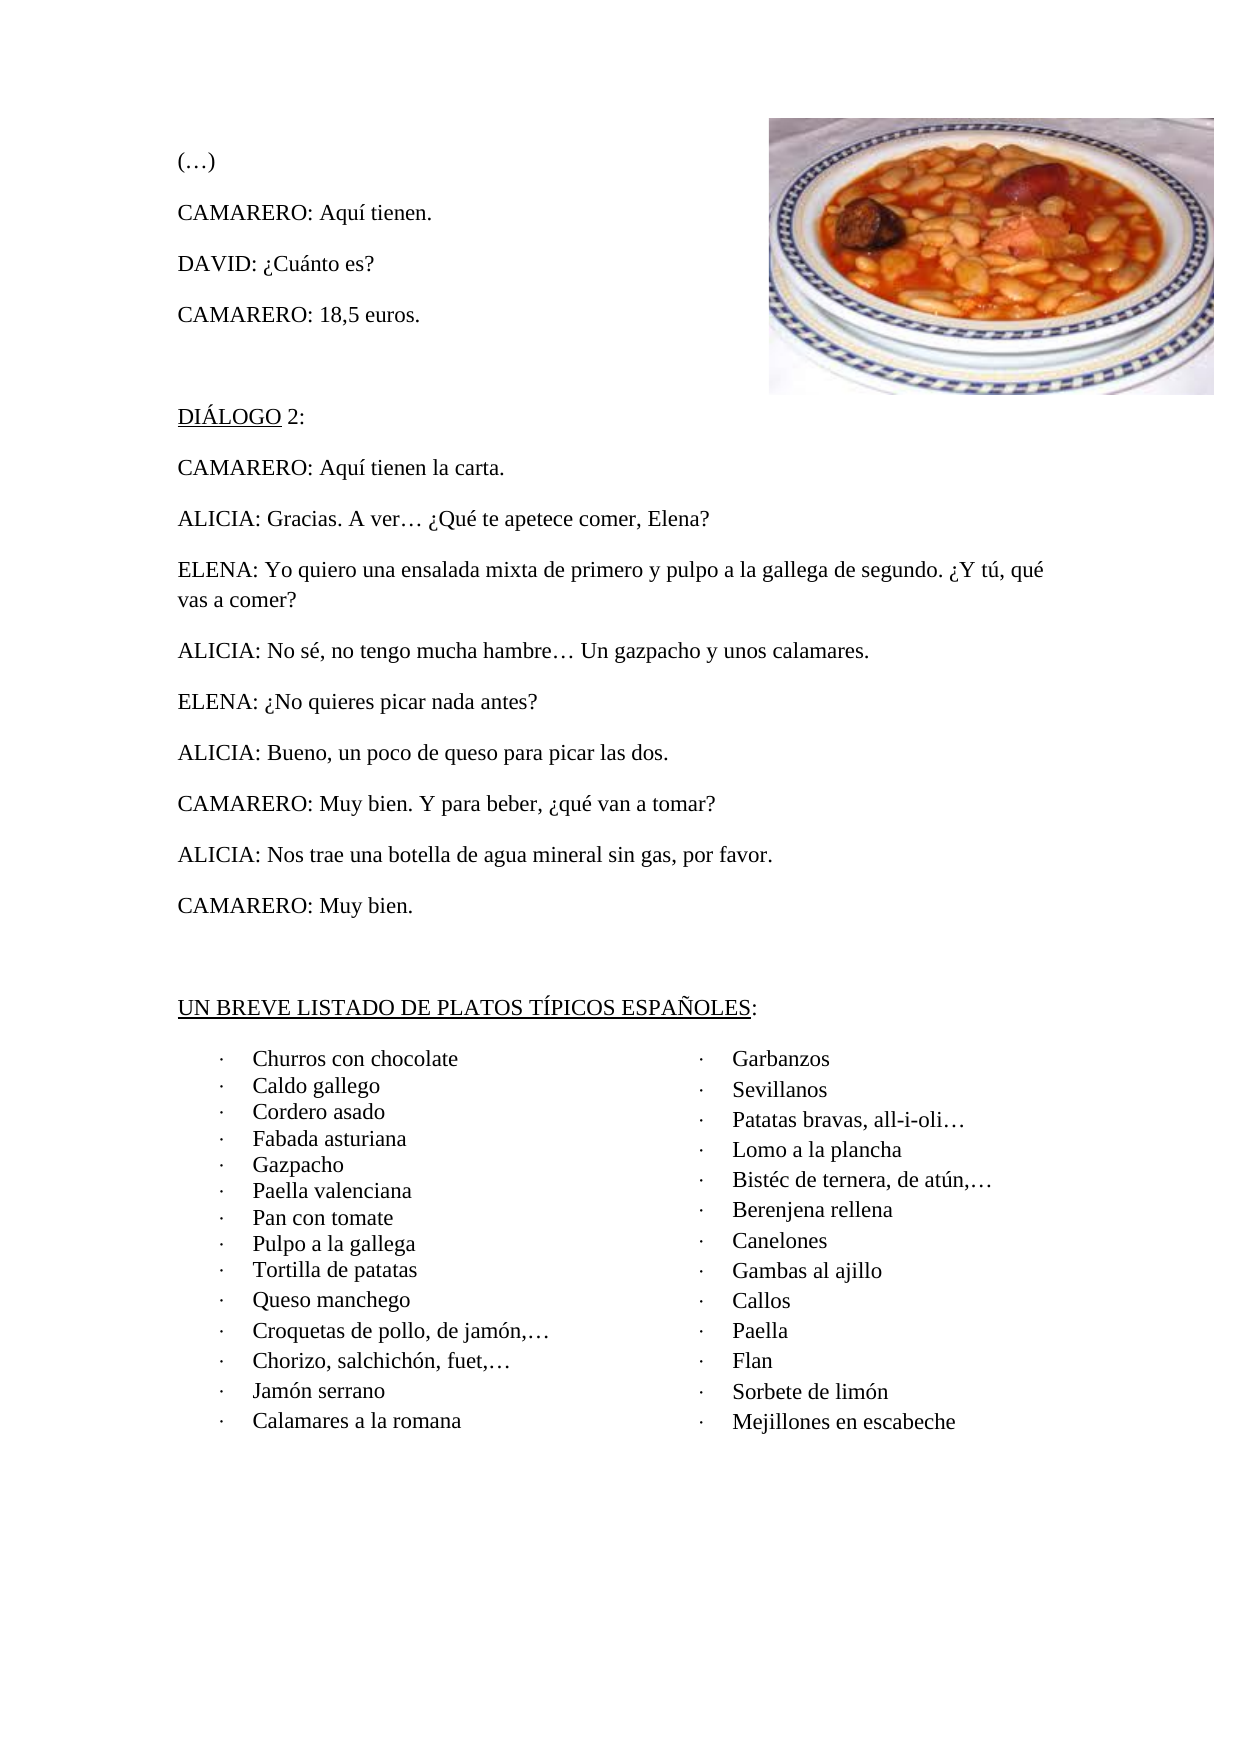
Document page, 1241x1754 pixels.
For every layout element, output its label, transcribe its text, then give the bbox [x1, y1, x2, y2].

list Churros con chocolate [215, 1046, 583, 1072]
list Paella [694, 1317, 1063, 1344]
text ELENA: Yo quiero una ensalada mixta de primero y pulpo a la gallega de segundo. ¿Y tú, qué vas a comer? [177, 556, 1063, 612]
list Tortilla de patatas [215, 1256, 583, 1283]
list Pulpo a la gallega [215, 1230, 583, 1256]
text ALICIA: Gracias. A ver… ¿Qué te apetece comer, Elena? [177, 505, 1063, 531]
list Mejillones en escabeche [694, 1408, 1063, 1434]
list Garbanzos [694, 1046, 1063, 1072]
text ALICIA: Nos trae una botella de agua mineral sin gas, por favor. [177, 841, 1063, 868]
list Chorizo, salchichón, fuet,… [215, 1347, 583, 1373]
list Callos [694, 1287, 1063, 1313]
text CAMARERO: Muy bien. Y para beber, ¿qué van a tomar? [177, 790, 1063, 817]
picture [768, 118, 1214, 395]
list Jamón serrano [215, 1377, 583, 1403]
list Lomo a la plancha [694, 1136, 1063, 1162]
list Croquetas de pollo, de jamón,… [215, 1317, 583, 1343]
text (…) [177, 148, 768, 174]
list Bistéc de ternera, de atún,… [694, 1166, 1063, 1193]
text DAVID: ¿Cuánto es? [177, 250, 768, 276]
text DIÁLOGO 2: [177, 403, 1063, 429]
list Paella valenciana [215, 1177, 583, 1204]
text CAMARERO: Muy bien. [177, 892, 1063, 919]
list Gazpacho [215, 1151, 583, 1177]
list Berenjena rellena [694, 1197, 1063, 1223]
list Gambas al ajillo [694, 1257, 1063, 1283]
text CAMARERO: 18,5 euros. [177, 301, 768, 327]
text CAMARERO: Aquí tienen la carta. [177, 454, 1063, 480]
text CAMARERO: Aquí tienen. [177, 199, 768, 225]
text ALICIA: Bueno, un poco de queso para picar las dos. [177, 739, 1063, 766]
list Calamares a la romana [215, 1407, 583, 1434]
list Pan con tomate [215, 1204, 583, 1230]
list Flan [694, 1348, 1063, 1374]
text ALICIA: No sé, no tengo mucha hambre… Un gazpacho y unos calamares. [177, 637, 1063, 663]
list Patatas bravas, all-i-oli… [694, 1106, 1063, 1132]
text UN BREVE LISTADO DE PLATOS TÍPICOS ESPAÑOLES: [177, 994, 1063, 1021]
list Sorbete de limón [694, 1378, 1063, 1404]
list Caldo gallego [215, 1072, 583, 1098]
text ELENA: ¿No quieres picar nada antes? [177, 688, 1063, 714]
list Cordero asado [215, 1098, 583, 1124]
list Canelones [694, 1227, 1063, 1253]
list Fabada asturiana [215, 1124, 583, 1151]
list Queso manchego [215, 1287, 583, 1313]
list Sevillanos [694, 1076, 1063, 1102]
